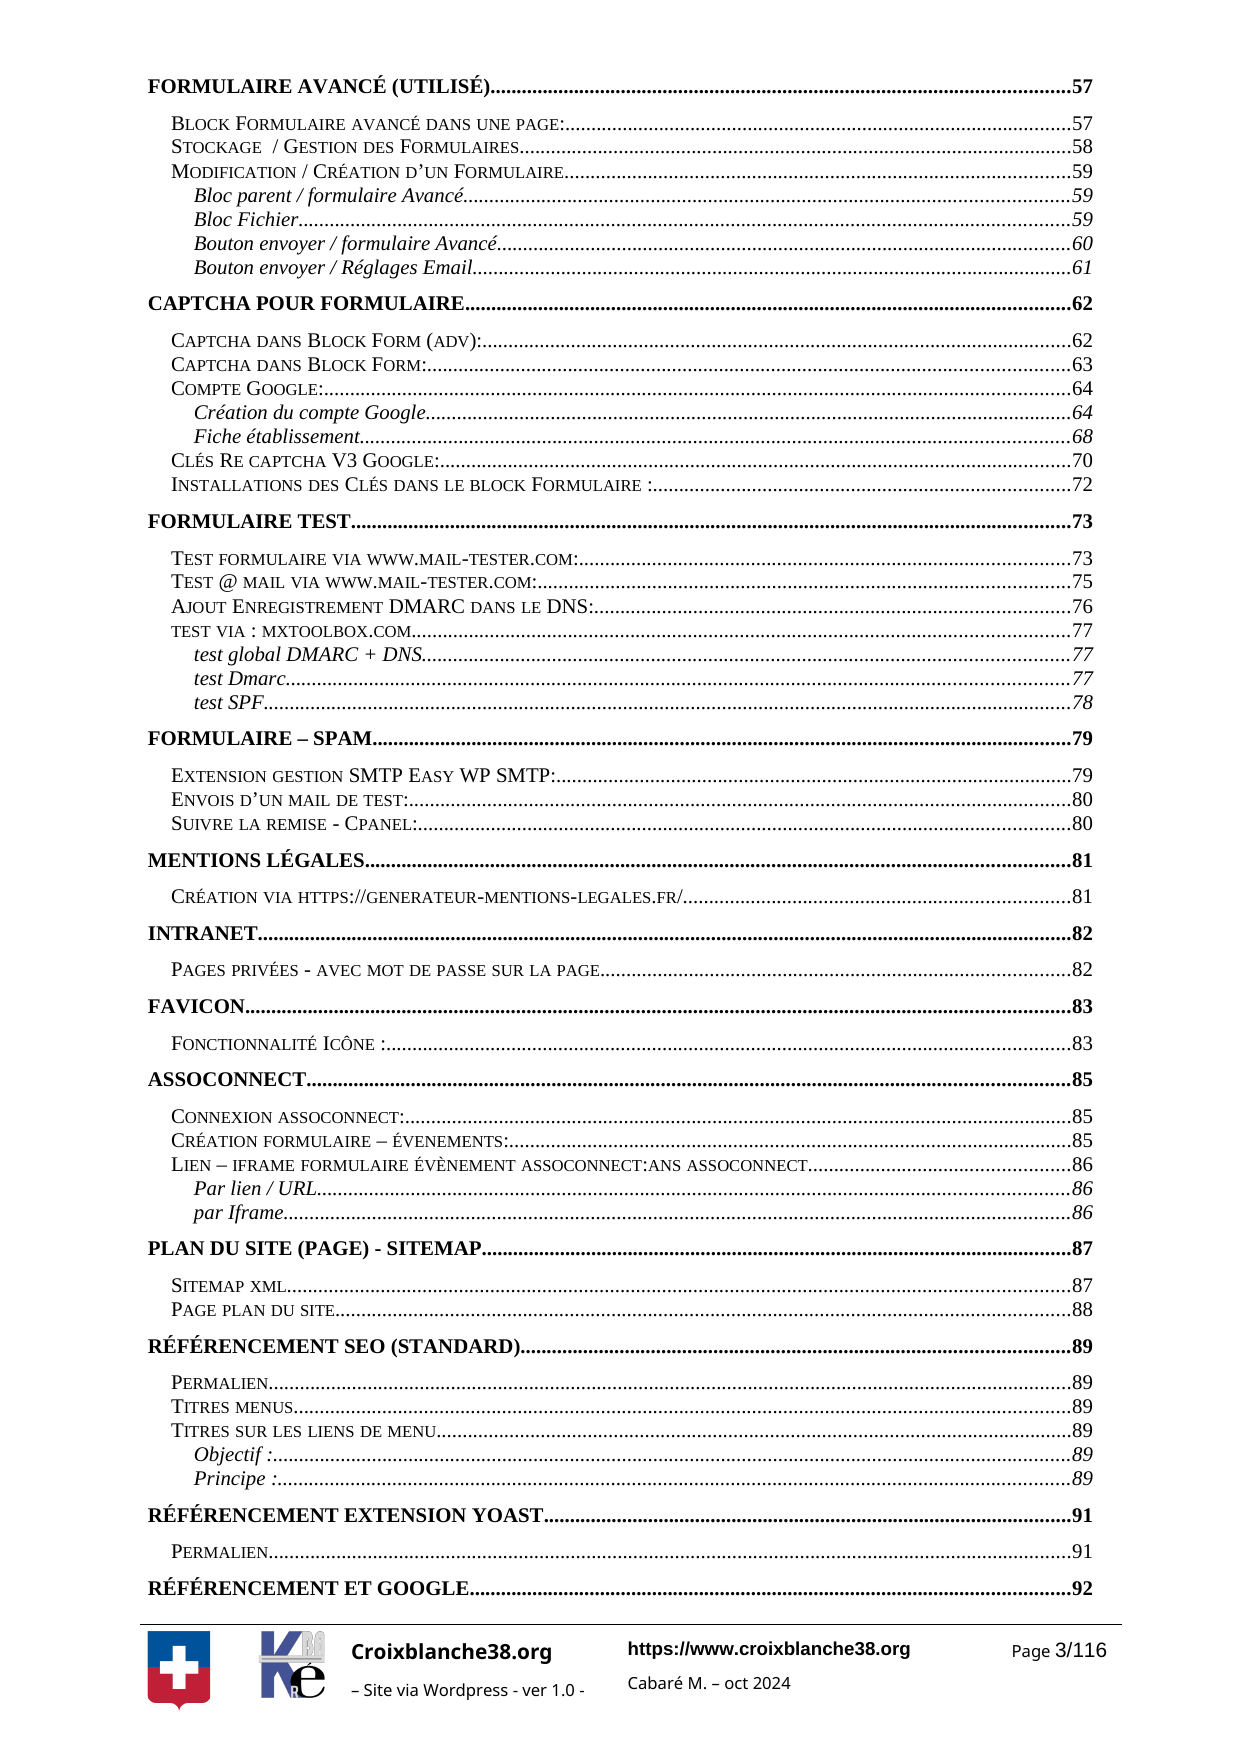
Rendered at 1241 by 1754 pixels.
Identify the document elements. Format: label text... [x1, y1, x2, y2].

text Captcha pour formulaire 62 [148, 291, 1092, 315]
text Test formulaire via www.mail-tester.com: 73 [171, 545, 1092, 569]
text Titres menus 89 [171, 1394, 1092, 1418]
text Création via https://generateur-mentions-legales.fr/ 81 [171, 884, 1092, 908]
picture [258, 1631, 325, 1698]
text Bloc Fichier 59 [194, 207, 1092, 231]
text test via : mxtoolbox.com 77 [171, 618, 1092, 642]
text Modification / Création d’un Formulaire 59 [171, 158, 1092, 183]
text Compte Google: 64 [171, 376, 1092, 400]
text Fonctionnalité Icône : 83 [171, 1030, 1092, 1054]
text Block Formulaire avancé dans une page: 57 [171, 110, 1092, 134]
text Formulaire avancé (utilisé) 57 [148, 74, 1092, 98]
text Permalien 91 [171, 1539, 1092, 1563]
text Principe : 89 [194, 1466, 1092, 1490]
text Bouton envoyer / Réglages Email 61 [194, 255, 1092, 279]
text test Dmarc 77 [194, 666, 1092, 690]
text test SPF 78 [194, 690, 1092, 714]
text Ajout Enregistrement DMARC dans le DNS: 76 [171, 593, 1092, 618]
text Mentions légales 81 [148, 848, 1092, 872]
text Bloc parent / formulaire Avancé 59 [194, 183, 1092, 207]
text Clés Re captcha V3 Google: 70 [171, 448, 1092, 472]
text Suivre la remise - Cpanel: 80 [171, 811, 1092, 835]
text Favicon 83 [148, 994, 1092, 1018]
picture [147, 1631, 211, 1712]
text Envois d’un mail de test: 80 [171, 787, 1092, 811]
text Référencement Extension Yoast 91 [148, 1503, 1092, 1527]
text Référencement SEO (standard) 89 [148, 1333, 1092, 1358]
text Plan du site (page) - sitemap 87 [148, 1236, 1092, 1260]
text Permalien 89 [171, 1370, 1092, 1394]
text Formulaire Test 73 [148, 509, 1092, 533]
text Bouton envoyer / formulaire Avancé 60 [194, 231, 1092, 255]
text Test @ mail via www.mail-tester.com: 75 [171, 569, 1092, 593]
text Fiche établissement 68 [194, 424, 1092, 448]
text Référencement et google 92 [148, 1576, 1092, 1600]
text Captcha dans Block Form (adv): 62 [171, 328, 1092, 352]
text Création formulaire – évenements: 85 [171, 1128, 1092, 1152]
text Connexion assoconnect: 85 [171, 1103, 1092, 1128]
text Installations des Clés dans le block Formulaire : 72 [171, 472, 1092, 496]
text Lien – iframe formulaire évènement assoconnect:ans assoconnect 86 [171, 1152, 1092, 1176]
text Intranet 82 [148, 921, 1092, 945]
text Par lien / URL 86 [194, 1176, 1092, 1200]
text Captcha dans Block Form: 63 [171, 352, 1092, 376]
text Sitemap xml 87 [171, 1273, 1092, 1297]
text Création du compte Google 64 [194, 400, 1092, 424]
text Formulaire – SPAM 79 [148, 726, 1092, 750]
text Titres sur les liens de menu 89 [171, 1418, 1092, 1442]
text par Iframe 86 [194, 1200, 1092, 1224]
text Pages privées - avec mot de passe sur la page 82 [171, 957, 1092, 981]
text Assoconnect 85 [148, 1067, 1092, 1091]
text test global DMARC + DNS 77 [194, 642, 1092, 666]
text Stockage / Gestion des Formulaires 58 [171, 134, 1092, 158]
text Extension gestion SMTP Easy WP SMTP: 79 [171, 763, 1092, 787]
text Objectif : 89 [194, 1442, 1092, 1466]
text Page plan du site 88 [171, 1297, 1092, 1321]
